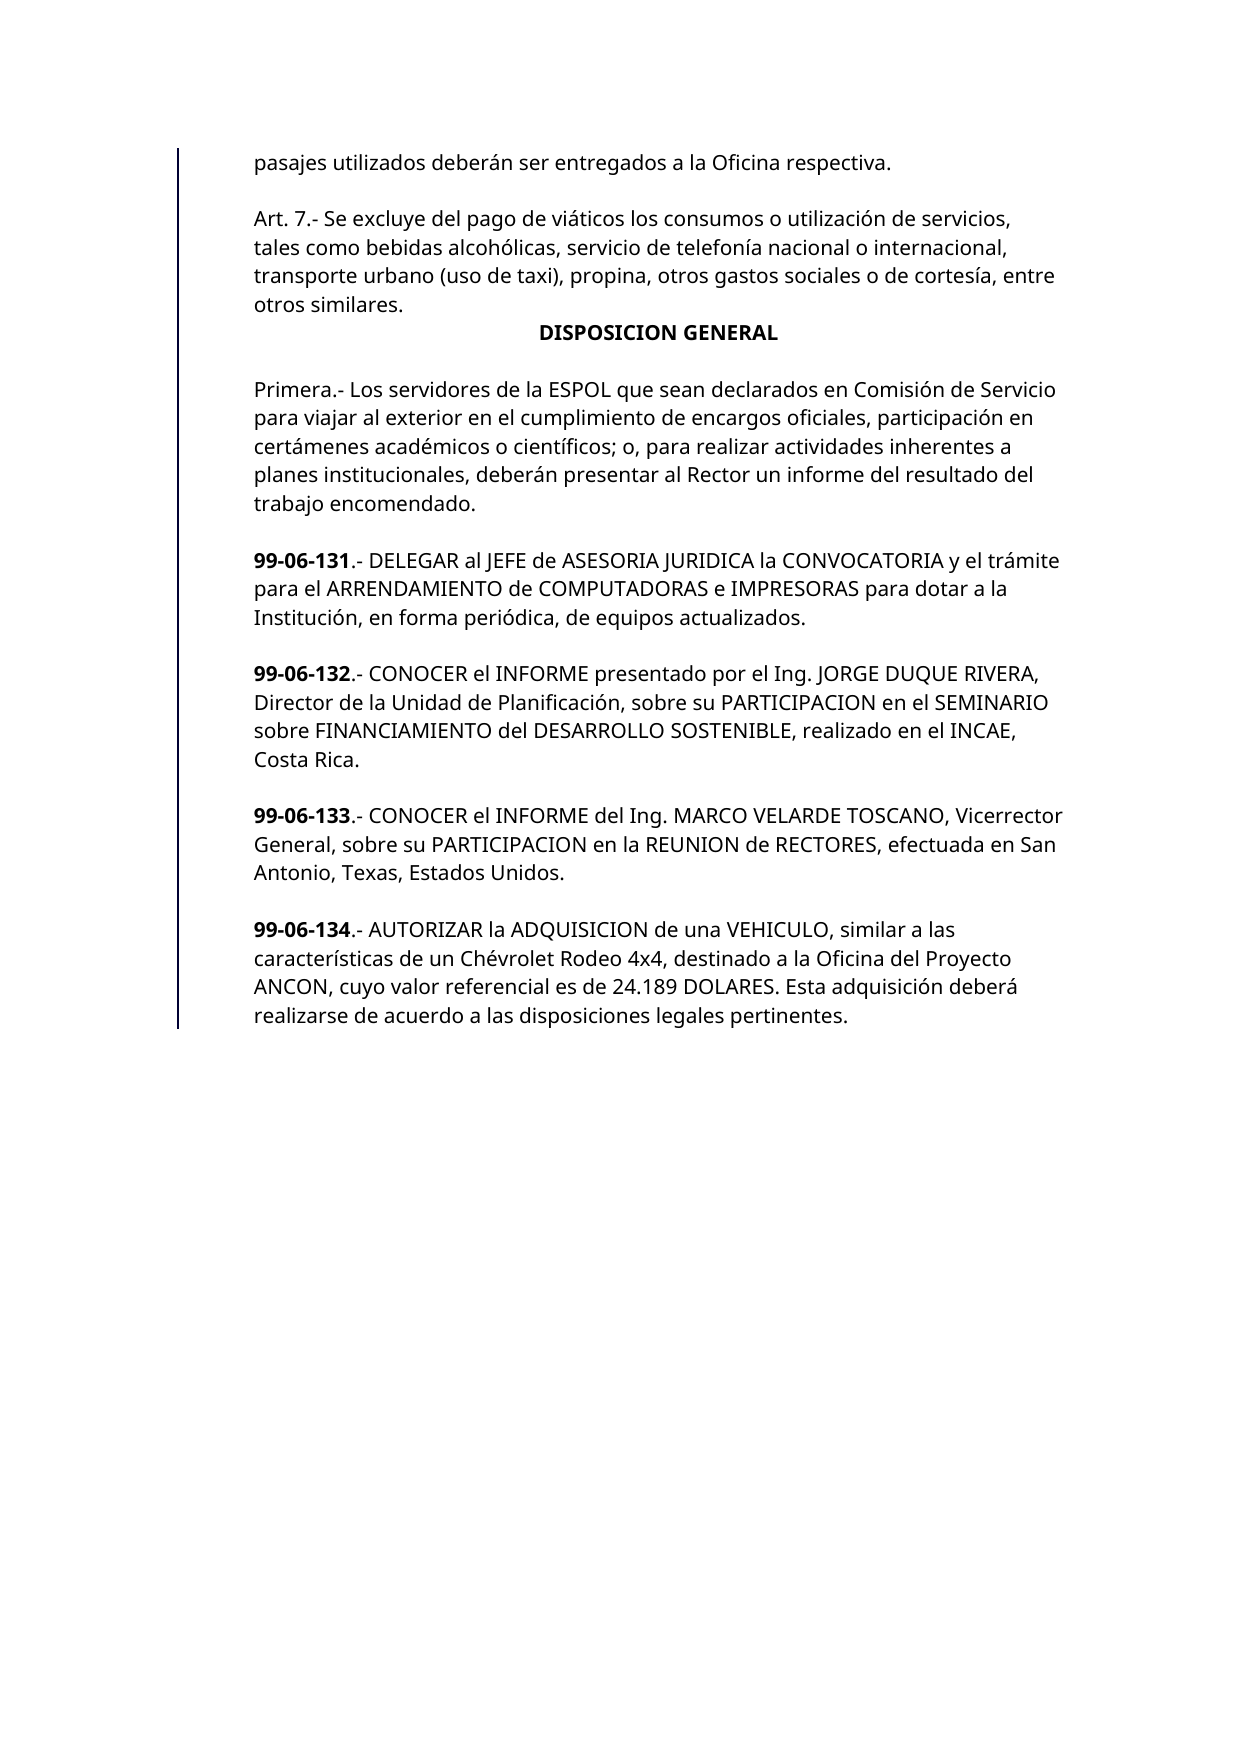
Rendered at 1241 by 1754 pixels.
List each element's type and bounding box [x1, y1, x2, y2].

table_cell [179, 148, 1063, 1029]
